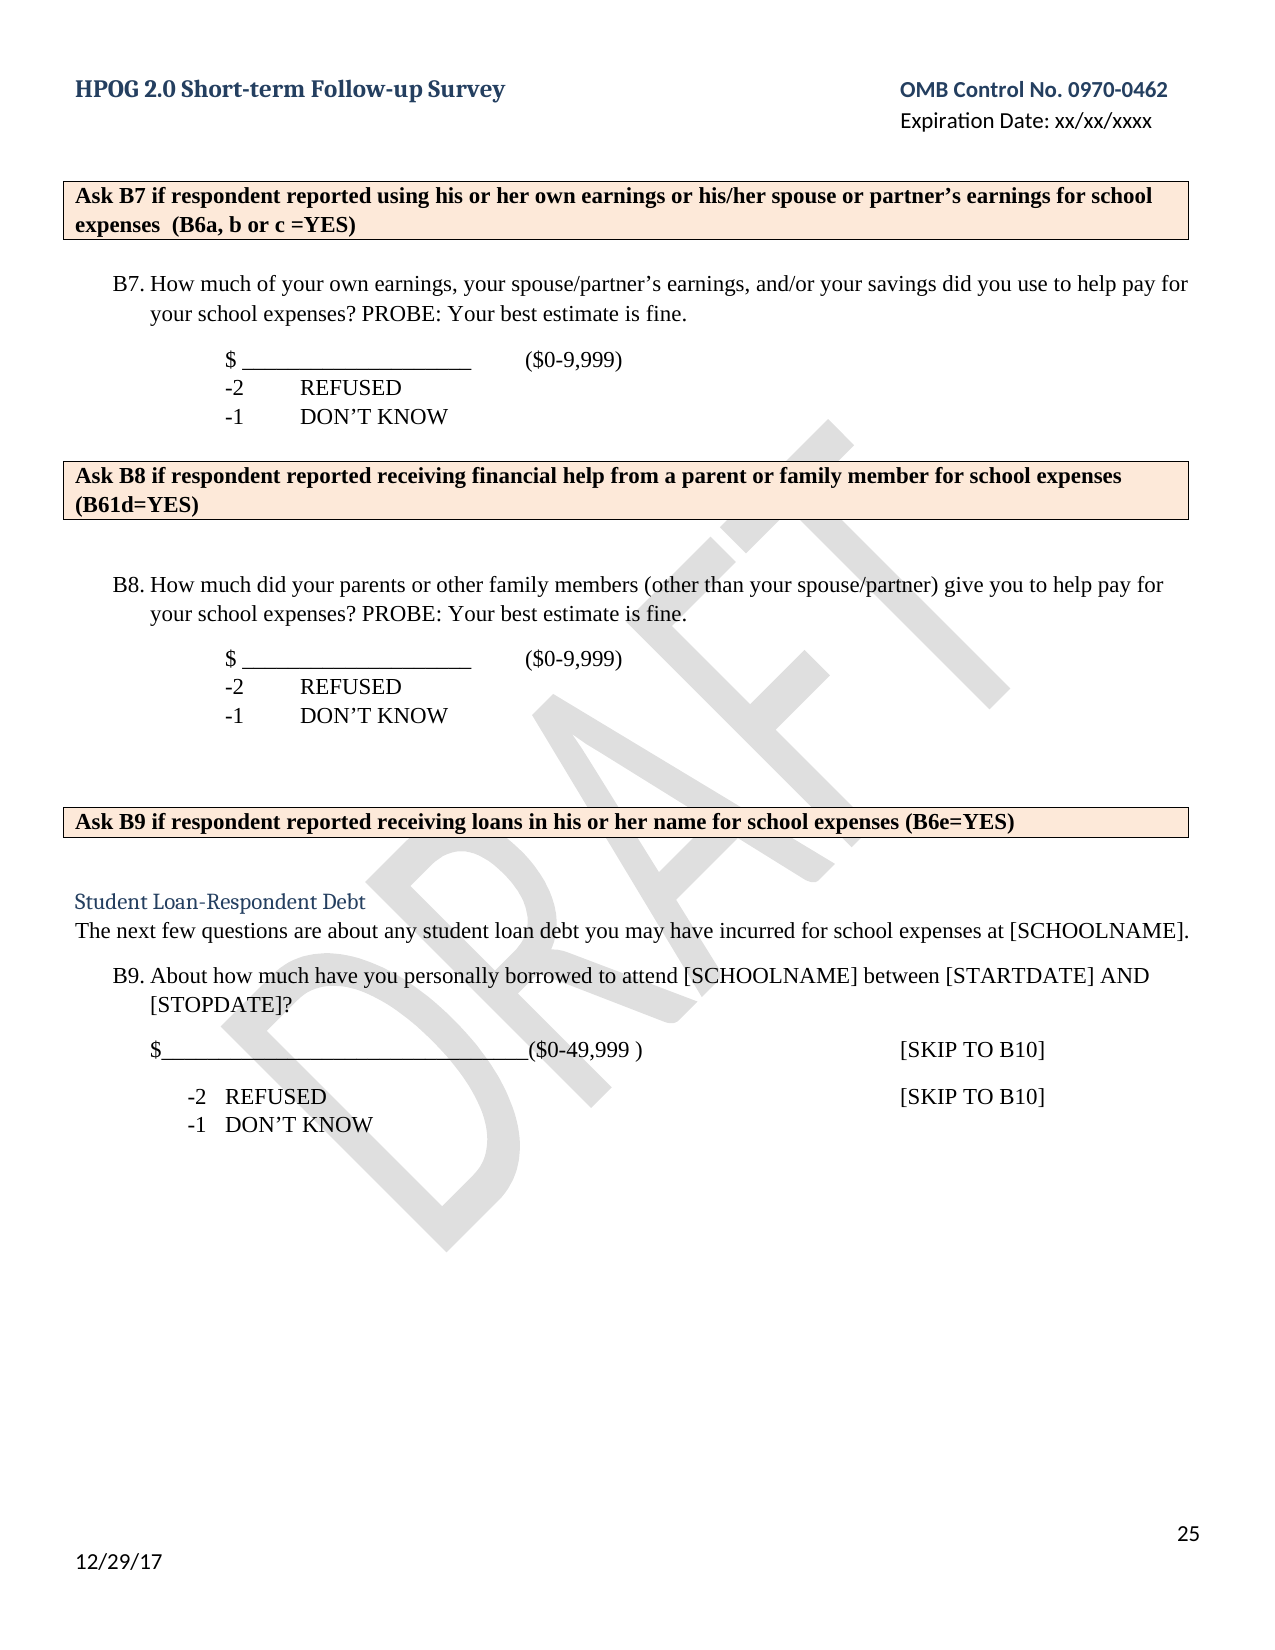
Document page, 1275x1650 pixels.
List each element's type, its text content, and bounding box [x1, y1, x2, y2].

list $ ____________________ ($0-9,999) [225, 346, 1200, 372]
table_header Ask B7 if respondent reported using his or her own earnings or his/her spouse or partner’s earnings for school expenses (B6a, b or c =YES) [64, 182, 1188, 239]
list -2 REFUSED [225, 374, 1200, 401]
list About how much have you personally borrowed to attend [SCHOOLNAME] between [STARTDATE] AND [STOPDATE]? [112, 962, 1200, 1017]
list How much of your own earnings, your spouse/partner’s earnings, and/or your savings did you use to help pay for your school expenses? PROBE: Your best estimate is fine. [112, 270, 1200, 327]
list $ ____________________ ($0-9,999) [225, 645, 1200, 671]
text The next few questions are about any student loan debt you may have incurred for school expenses at [SCHOOLNAME]. [75, 917, 1200, 943]
list How much did your parents or other family members (other than your spouse/partner) give you to help pay for your school expenses? PROBE: Your best estimate is fine. [112, 571, 1200, 626]
text -2 REFUSED [SKIP TO B10] [150, 1083, 1200, 1109]
list -1 DON’T KNOW [187, 1111, 1200, 1138]
subtitle Student Loan-Respondent Debt [75, 889, 1200, 915]
text $________________________________($0-49,999 ) [SKIP TO B10] [112, 1036, 1200, 1062]
table_header Ask B8 if respondent reported receiving financial help from a parent or family member for school expenses (B61d=YES) [64, 462, 1188, 519]
table_header Ask B9 if respondent reported receiving loans in his or her name for school expenses (B6e=YES) [64, 808, 1188, 837]
list -1 DON’T KNOW [225, 702, 1200, 728]
list -2 REFUSED [225, 673, 1200, 699]
list -1 DON’T KNOW [225, 403, 1200, 429]
